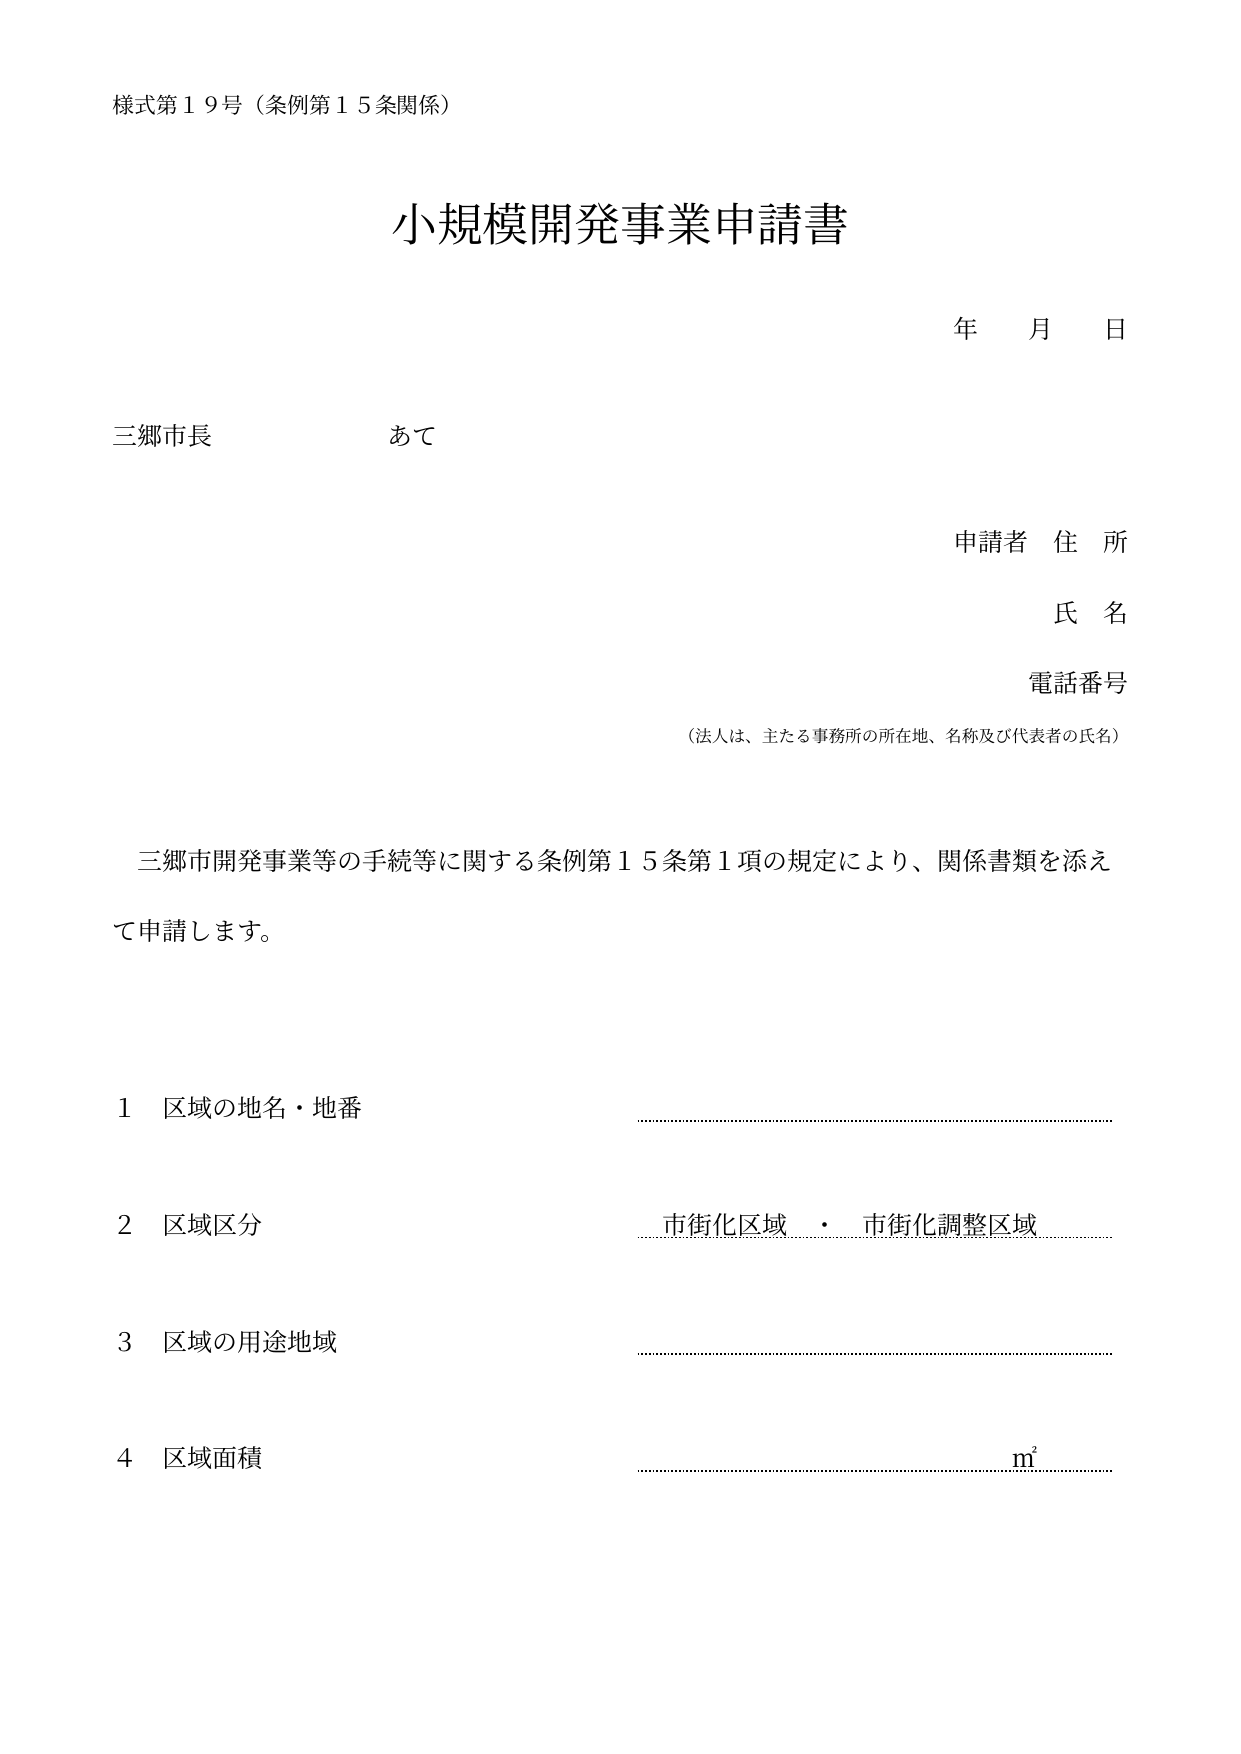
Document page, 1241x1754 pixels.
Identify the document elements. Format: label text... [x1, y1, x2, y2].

text 小規模開発事業申請書 [112, 186, 1128, 257]
text 三郷市開発事業等の手続等に関する条例第１５条第１項の規定により、関係書類を添えて申請します。 [112, 824, 1131, 966]
text １ 区域の地名・地番 [112, 1072, 1131, 1143]
text ４ 区域面積 ㎡ [112, 1422, 1131, 1493]
text 電話番号 [112, 647, 1128, 718]
text 氏名 [112, 576, 1128, 647]
text 申請者 住所 [112, 505, 1128, 576]
text 三郷市長 あて [112, 399, 1128, 470]
text （法人は、主たる事務所の所在地、名称及び代表者の氏名） [112, 718, 1128, 753]
text ３ 区域の用途地域 [112, 1305, 1131, 1376]
text 年 月 日 [112, 293, 1128, 363]
text ２ 区域区分 市街化区域 ・ 市街化調整区域 [112, 1188, 1131, 1259]
